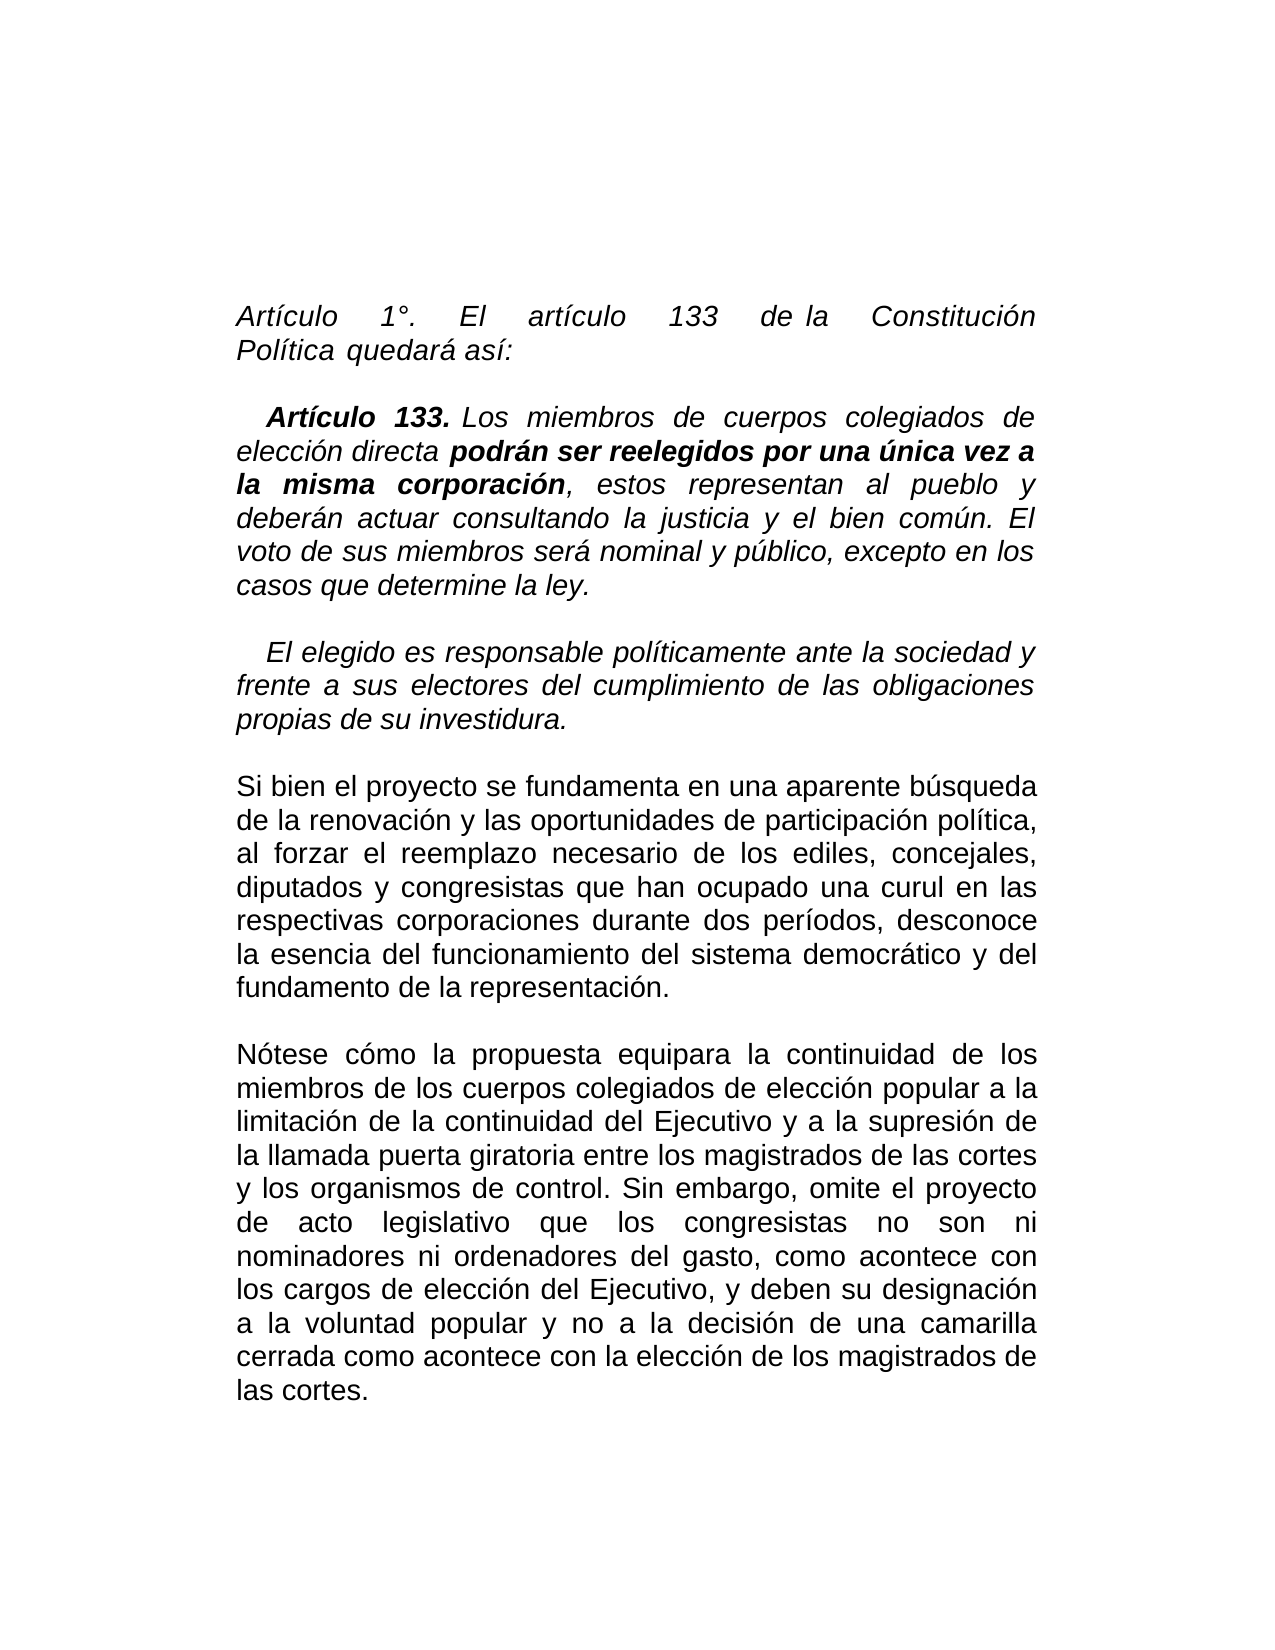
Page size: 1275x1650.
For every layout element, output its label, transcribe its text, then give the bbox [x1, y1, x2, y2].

text Artículo 1°. El artículo 133 de la Constitución Política quedará así: [236, 299, 1039, 366]
text El elegido es responsable políticamente ante la sociedad y frente a sus electores del cumplimiento de las obligaciones propias de su investidura. [236, 635, 1039, 735]
text Artículo 133. Los miembros de cuerpos colegiados de elección directa podrán ser reelegidos por una única vez a la misma corporación, estos representan al pueblo y deberán actuar consultando la justicia y el bien común. El voto de sus miembros será nominal y público, excepto en los casos que determine la ley. [236, 400, 1039, 601]
text Nótese cómo la propuesta equipara la continuidad de los miembros de los cuerpos colegiados de elección popular a la limitación de la continuidad del Ejecutivo y a la supresión de la llamada puerta giratoria entre los magistrados de las cortes y los organismos de control. Sin embargo, omite el proyecto de acto legislativo que los congresistas no son ni nominadores ni ordenadores del gasto, como acontece con los cargos de elección del Ejecutivo, y deben su designación a la voluntad popular y no a la decisión de una camarilla cerrada como acontece con la elección de los magistrados de las cortes. [236, 1037, 1039, 1406]
text Si bien el proyecto se fundamenta en una aparente búsqueda de la renovación y las oportunidades de participación política, al forzar el reemplazo necesario de los ediles, concejales, diputados y congresistas que han ocupado una curul en las respectivas corporaciones durante dos períodos, desconoce la esencia del funcionamiento del sistema democrático y del fundamento de la representación. [236, 769, 1039, 1004]
